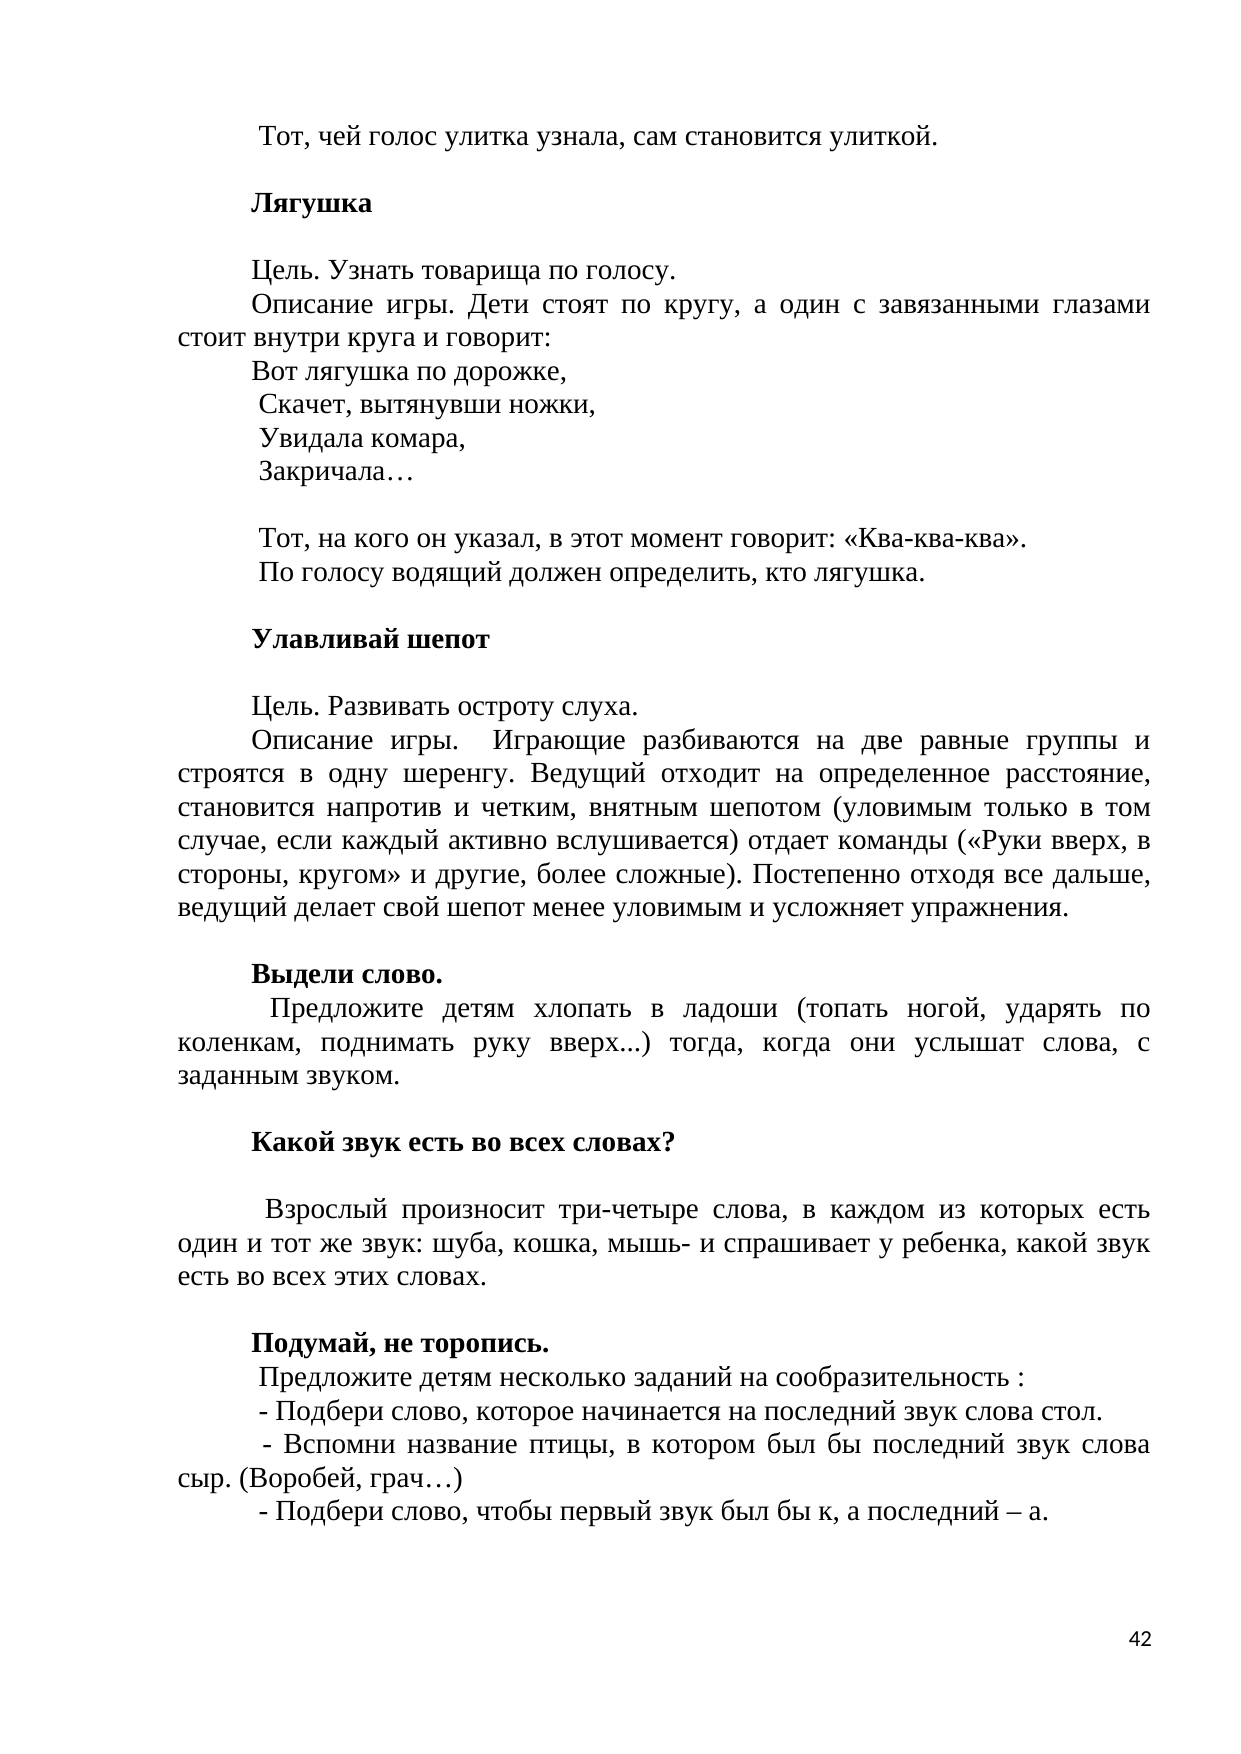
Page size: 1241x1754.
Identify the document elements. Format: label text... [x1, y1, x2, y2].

text Лягушка [177, 185, 1152, 219]
text Подумай, не торопись. [177, 1326, 1152, 1359]
text - Подбери слово, которое начинается на последний звук слова стол. [177, 1393, 1152, 1426]
text Вот лягушка по дорожке, [177, 353, 1152, 386]
text Закричала… [177, 453, 1152, 487]
text Описание игры. Играющие разбиваются на две равные группы и строятся в одну шеренгу. Ведущий отходит на определенное расстояние, становится напротив и четким, внятным шепотом (уловимым только в том случае, если каждый активно вслушивается) отдает команды («Руки вверх, в стороны, кругом» и другие, более сложные). Постепенно отходя все дальше, ведущий делает свой шепот менее уловимым и усложняет упражнения. [177, 722, 1152, 923]
text Выдели слово. [177, 957, 1152, 990]
text Увидала комара, [177, 420, 1152, 453]
text По голосу водящий должен определить, кто лягушка. [177, 554, 1152, 588]
text Взрослый произносит три-четыре слова, в каждом из которых есть один и тот же звук: шуба, кошка, мышь- и спрашивает у ребенка, какой звук есть во всех этих словах. [177, 1191, 1152, 1292]
text Цель. Развивать остроту слуха. [177, 688, 1152, 722]
text Скачет, вытянувши ножки, [177, 386, 1152, 420]
text - Подбери слово, чтобы первый звук был бы к, а последний – а. [177, 1493, 1152, 1527]
text Цель. Узнать товарища по голосу. [177, 252, 1152, 286]
text Улавливай шепот [177, 621, 1152, 655]
text Какой звук есть во всех словах? [177, 1124, 1152, 1158]
text Тот, чей голос улитка узнала, сам становится улиткой. [177, 118, 1152, 152]
text Предложите детям несколько заданий на сообразительность : [177, 1359, 1152, 1393]
text Описание игры. Дети стоят по кругу, а один с завязанными глазами стоит внутри круга и говорит: [177, 286, 1152, 353]
text - Вспомни название птицы, в котором был бы последний звук слова сыр. (Воробей, грач…) [177, 1426, 1152, 1493]
text Предложите детям хлопать в ладоши (топать ногой, ударять по коленкам, поднимать руку вверх...) тогда, когда они услышат слова, с заданным звуком. [177, 990, 1152, 1091]
text Тот, на кого он указал, в этот момент говорит: «Ква-ква-ква». [177, 521, 1152, 554]
